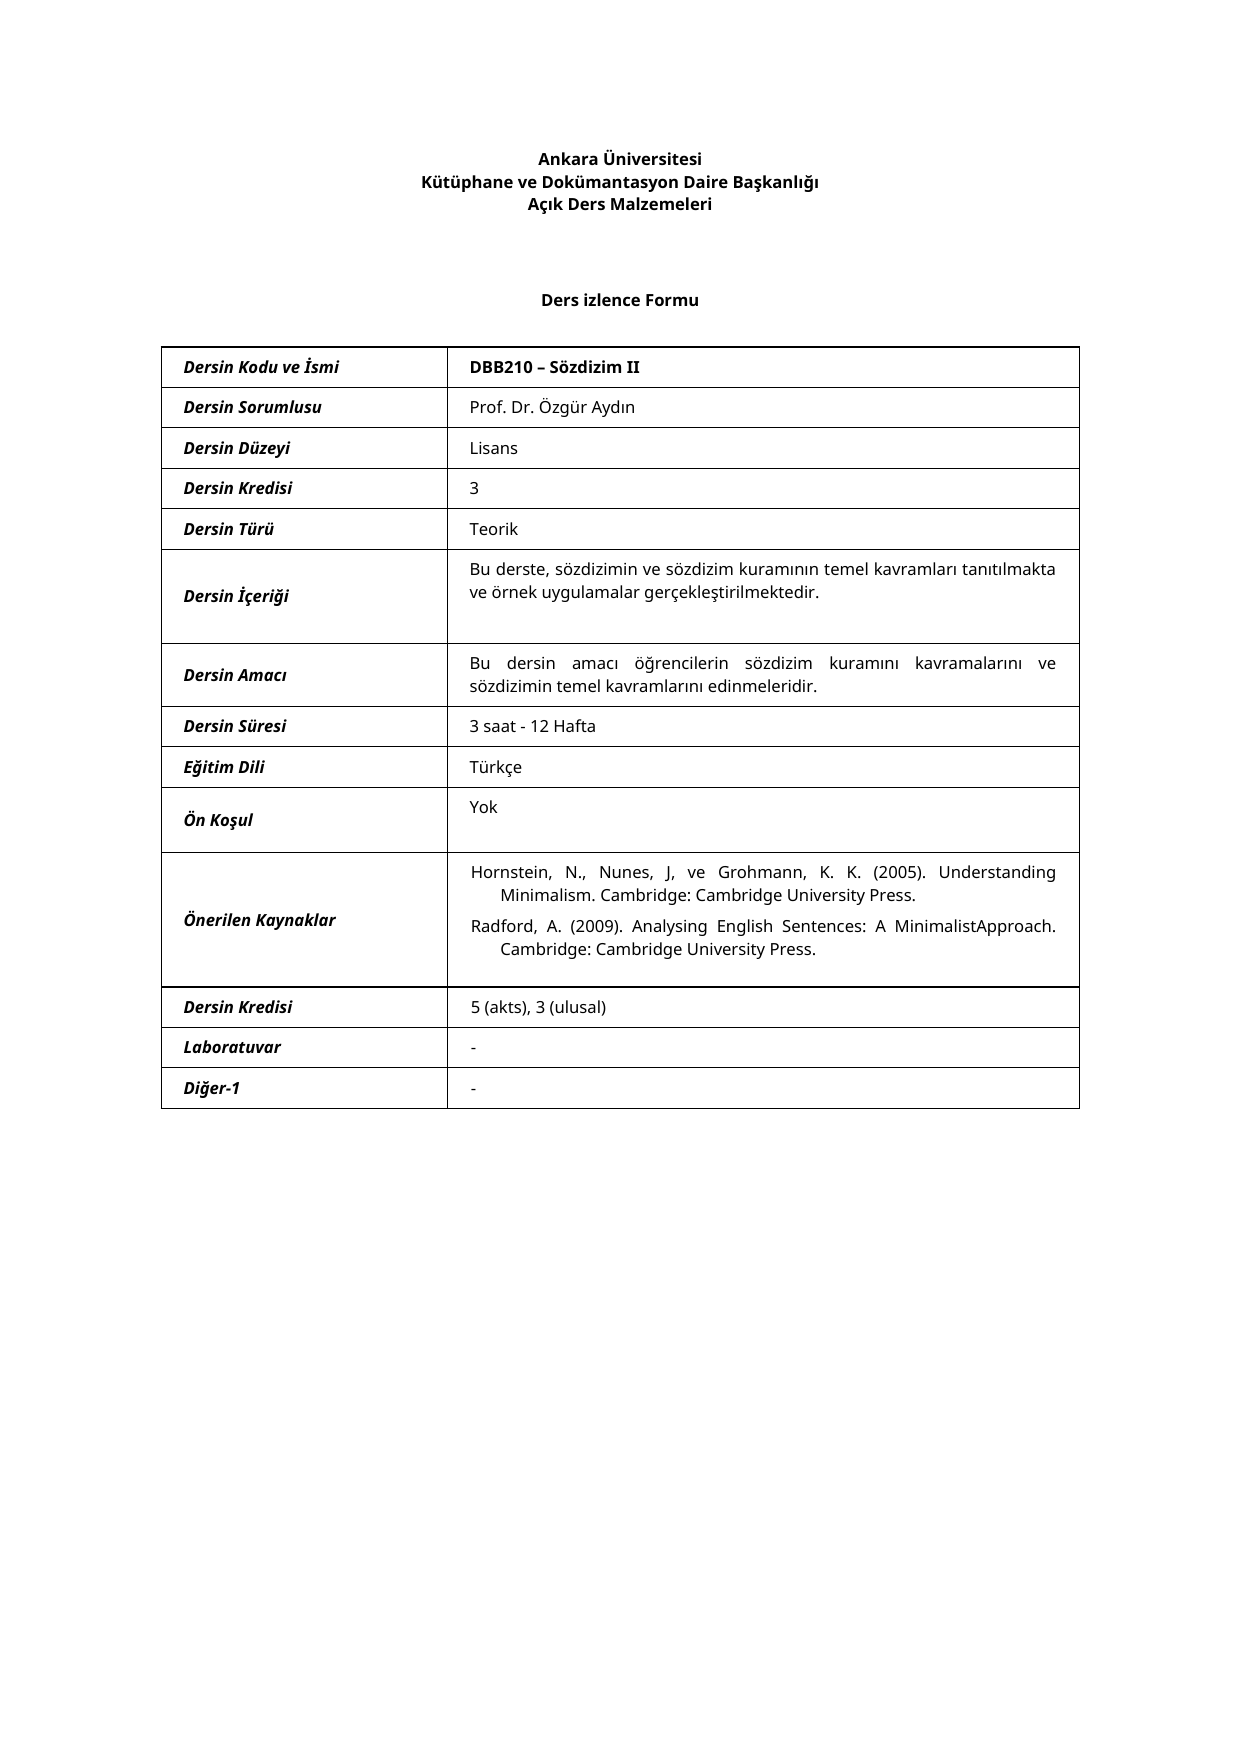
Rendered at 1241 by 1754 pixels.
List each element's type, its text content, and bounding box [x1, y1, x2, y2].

table_cell Dersin İçeriği [162, 550, 447, 643]
text Ders izlence Formu [148, 288, 1093, 311]
table_cell Diğer-1 [162, 1068, 447, 1108]
table_cell 5 (akts), 3 (ulusal) [448, 988, 1079, 1027]
table_cell Dersin Türü [162, 509, 447, 548]
table_cell Bu dersin amacı öğrencilerin sözdizim kuramını kavramalarını ve sözdizimin temel kavramlarını edinmeleridir. [448, 644, 1079, 706]
table_cell Dersin Kredisi [162, 988, 447, 1027]
table_cell Yok [448, 788, 1079, 852]
table_header DBB210 – Sözdizim II [448, 348, 1079, 387]
table_cell Dersin Sorumlusu [162, 388, 447, 427]
table_cell Laboratuvar [162, 1028, 447, 1067]
table_cell Lisans [448, 428, 1079, 468]
table_cell Dersin Düzeyi [162, 428, 447, 468]
table_cell Önerilen Kaynaklar [162, 853, 447, 986]
table_cell Dersin Süresi [162, 707, 447, 746]
table_cell 3 saat - 12 Hafta [448, 707, 1079, 746]
text Ankara Üniversitesi Kütüphane ve Dokümantasyon Daire Başkanlığı [148, 148, 1093, 193]
table_cell - [448, 1068, 1079, 1108]
table_cell Dersin Amacı [162, 644, 447, 706]
table_cell 3 [448, 469, 1079, 508]
table_header Dersin Kodu ve İsmi [162, 348, 447, 387]
text Açık Ders Malzemeleri [148, 193, 1093, 216]
table_cell Bu derste, sözdizimin ve sözdizim kuramının temel kavramları tanıtılmakta ve örnek uygulamalar gerçekleştirilmektedir. [448, 550, 1079, 643]
table_cell Ön Koşul [162, 788, 447, 852]
table_cell Eğitim Dili [162, 747, 447, 787]
table_cell - [448, 1028, 1079, 1067]
table_cell Dersin Kredisi [162, 469, 447, 508]
table_cell Türkçe [448, 747, 1079, 787]
table_cell Teorik [448, 509, 1079, 548]
table_cell Hornstein, N., Nunes, J, ve Grohmann, K. K. (2005). Understanding Minimalism. Cambridge: Cambridge University Press. Radford, A. (2009). Analysing English Sentences: A MinimalistApproach. Cambridge: Cambridge University Press. [448, 853, 1079, 986]
table_cell Prof. Dr. Özgür Aydın [448, 388, 1079, 427]
